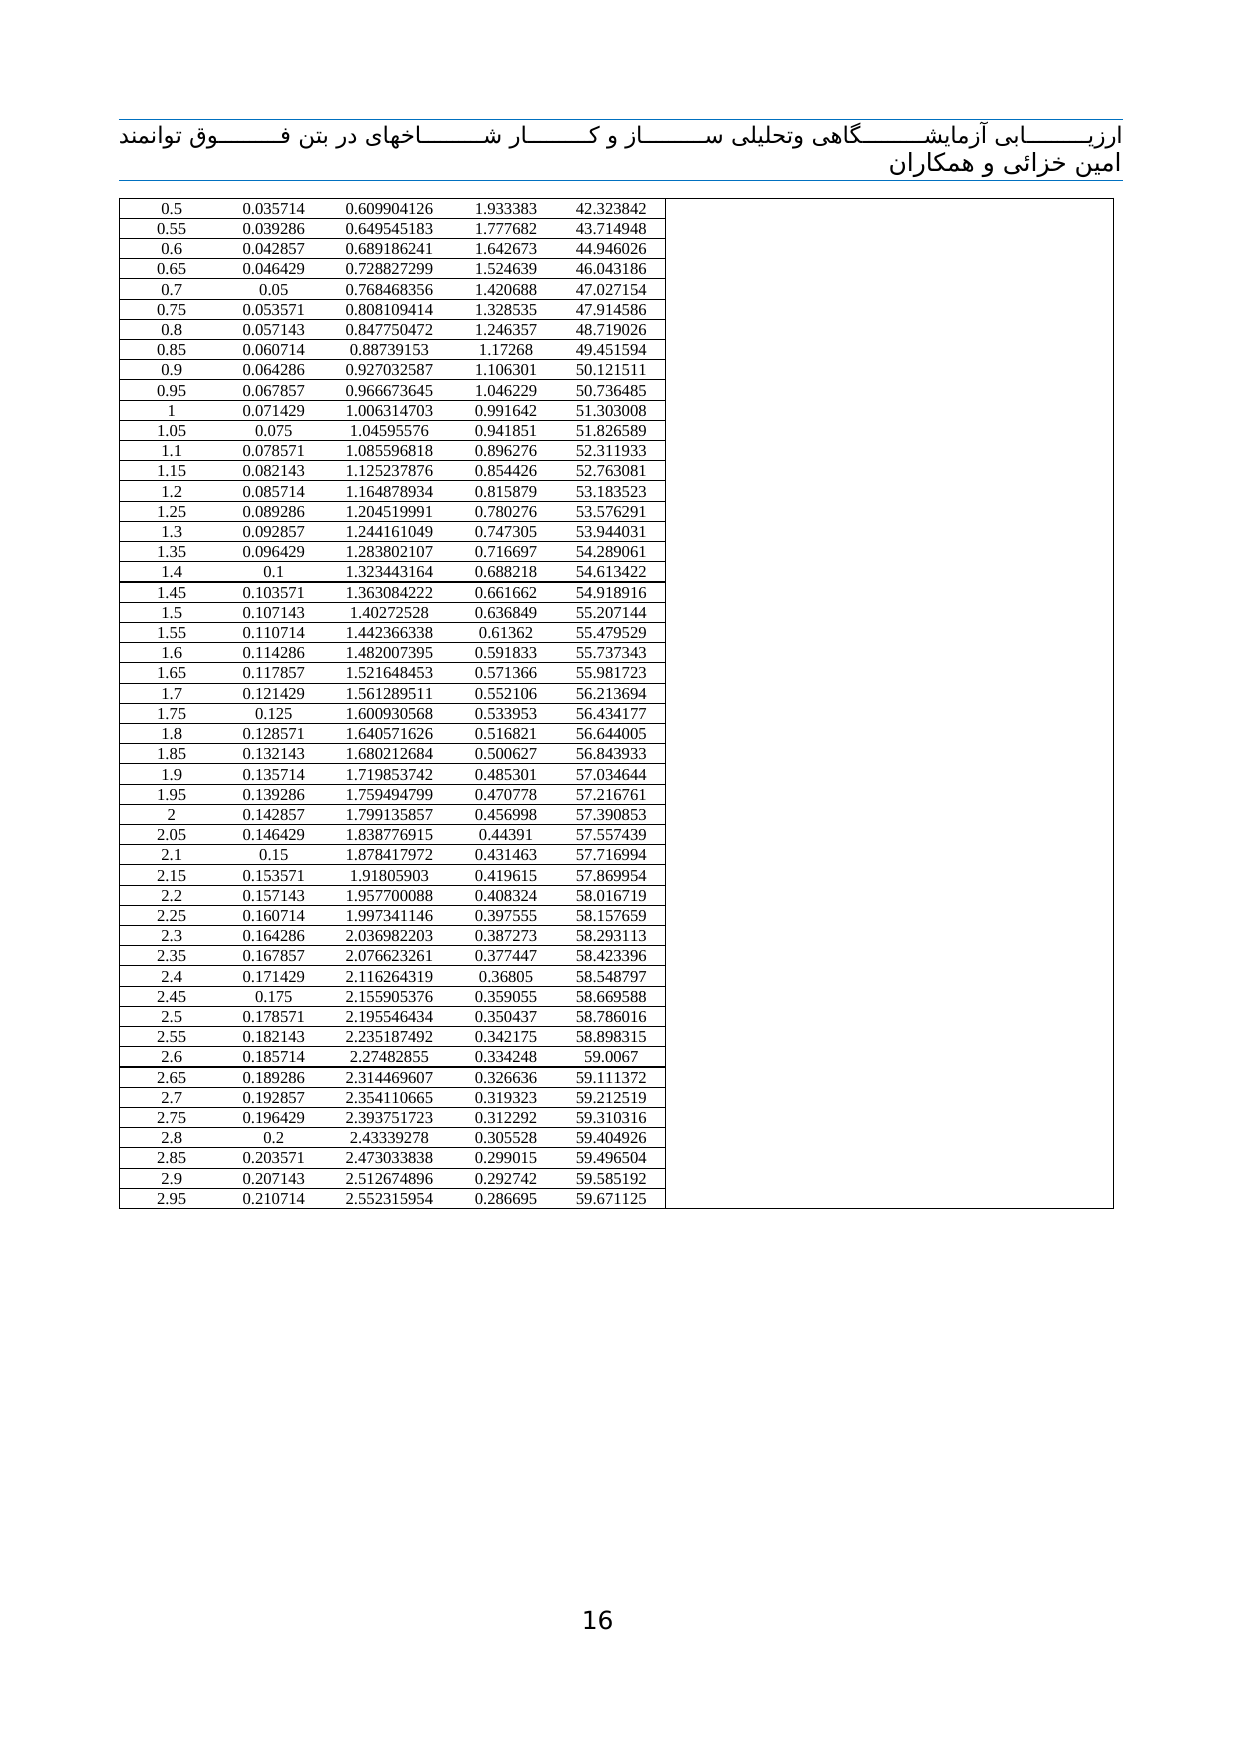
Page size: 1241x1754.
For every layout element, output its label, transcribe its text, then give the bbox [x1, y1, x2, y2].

table_cell 59.496504 [557, 1148, 665, 1167]
table_cell 57.557439 [557, 825, 665, 844]
table_cell 1.283802107 [323, 542, 455, 561]
table_cell 1.046229 [455, 380, 557, 399]
table_cell 54.918916 [557, 583, 665, 602]
table_cell 1.600930568 [323, 704, 455, 723]
table_cell 0.9 [120, 360, 223, 379]
table_cell 1.328535 [455, 300, 557, 319]
table_cell 0.167857 [224, 946, 323, 965]
table_cell 1.35 [120, 542, 223, 561]
table_cell 55.737343 [557, 643, 665, 662]
table_cell 0.95 [120, 380, 223, 399]
table_cell 1.3 [120, 522, 223, 541]
table_cell 0.15 [224, 845, 323, 864]
table_cell 58.548797 [557, 966, 665, 986]
table_cell 0.292742 [455, 1169, 557, 1188]
table_cell 0.516821 [455, 724, 557, 743]
table_cell 0.780276 [455, 502, 557, 521]
table_cell 0.089286 [224, 502, 323, 521]
table_cell 59.310316 [557, 1108, 665, 1127]
table_cell 58.157659 [557, 906, 665, 925]
table_cell 0.082143 [224, 461, 323, 480]
table_cell 1.2 [120, 481, 223, 501]
table_cell 0.88739153 [323, 340, 455, 359]
table_cell 57.034644 [557, 764, 665, 783]
table_cell 0.312292 [455, 1108, 557, 1127]
table_cell 1.9 [120, 764, 223, 783]
table_cell 0.046429 [224, 259, 323, 278]
table_cell 1.75 [120, 704, 223, 723]
table_cell 0.146429 [224, 825, 323, 844]
table_cell 0.728827299 [323, 259, 455, 278]
table_cell 56.644005 [557, 724, 665, 743]
table_cell 1.838776915 [323, 825, 455, 844]
table_cell 1.25 [120, 502, 223, 521]
table_cell 0.057143 [224, 320, 323, 339]
table_cell 1.1 [120, 441, 223, 460]
table_cell 0.078571 [224, 441, 323, 460]
table_cell 0.408324 [455, 886, 557, 905]
table_cell 0.114286 [224, 643, 323, 662]
table_cell 2.95 [120, 1189, 223, 1208]
table_cell 1.933383 [455, 199, 557, 218]
table_cell 0.61362 [455, 623, 557, 642]
table_cell 0.649545183 [323, 219, 455, 238]
table_cell 0.182143 [224, 1027, 323, 1046]
table_cell 0.319323 [455, 1088, 557, 1107]
table_cell 0.6 [120, 239, 223, 258]
table_cell 2.8 [120, 1128, 223, 1147]
table_cell 0.139286 [224, 785, 323, 804]
table_cell 0.359055 [455, 987, 557, 1006]
table_cell 0.591833 [455, 643, 557, 662]
table_cell 1.521648453 [323, 663, 455, 682]
table_cell 57.716994 [557, 845, 665, 864]
table_cell 58.786016 [557, 1007, 665, 1026]
table_cell 1.442366338 [323, 623, 455, 642]
table_cell 0.485301 [455, 764, 557, 783]
table_cell 0.196429 [224, 1108, 323, 1127]
table_cell 0.7 [120, 279, 223, 298]
table_cell 0.178571 [224, 1007, 323, 1026]
table_cell 0.064286 [224, 360, 323, 379]
table_cell 1.6 [120, 643, 223, 662]
table_cell 0.175 [224, 987, 323, 1006]
table_cell 1.7 [120, 684, 223, 703]
table_cell 0.207143 [224, 1169, 323, 1188]
table_cell 1.65 [120, 663, 223, 682]
table_cell 0.299015 [455, 1148, 557, 1167]
table_cell 2.3 [120, 926, 223, 945]
table_cell 1.45 [120, 583, 223, 602]
table_cell 0.171429 [224, 966, 323, 986]
table_cell 1.777682 [455, 219, 557, 238]
table_cell 1.5 [120, 603, 223, 622]
table_cell 54.613422 [557, 562, 665, 581]
table_cell 55.207144 [557, 603, 665, 622]
table_cell 1.125237876 [323, 461, 455, 480]
table_cell 2 [120, 805, 223, 824]
table_cell 1.4 [120, 562, 223, 581]
table_cell 0.847750472 [323, 320, 455, 339]
table_cell 0.05 [224, 279, 323, 298]
table_cell 50.121511 [557, 360, 665, 379]
table_cell 0.747305 [455, 522, 557, 541]
table_cell 0.500627 [455, 744, 557, 763]
table_cell 0.36805 [455, 966, 557, 986]
table_cell 56.213694 [557, 684, 665, 703]
table_cell 58.898315 [557, 1027, 665, 1046]
table_cell 0.305528 [455, 1128, 557, 1147]
table_cell 2.036982203 [323, 926, 455, 945]
table_cell 55.981723 [557, 663, 665, 682]
table_cell 52.311933 [557, 441, 665, 460]
table_cell 0.609904126 [323, 199, 455, 218]
table_cell 0.350437 [455, 1007, 557, 1026]
table_cell 0.854426 [455, 461, 557, 480]
table_cell 0.286695 [455, 1189, 557, 1208]
table_cell 42.323842 [557, 199, 665, 218]
table_cell 0.533953 [455, 704, 557, 723]
table_cell 2.5 [120, 1007, 223, 1026]
table_cell 2.4 [120, 966, 223, 986]
table_cell 0.075 [224, 421, 323, 440]
table_cell 1.246357 [455, 320, 557, 339]
table_cell 2.512674896 [323, 1169, 455, 1188]
table_cell 57.869954 [557, 865, 665, 884]
table_cell 1.680212684 [323, 744, 455, 763]
table_cell 0.035714 [224, 199, 323, 218]
table_cell 0.927032587 [323, 360, 455, 379]
table_cell 1.420688 [455, 279, 557, 298]
table_cell 0.431463 [455, 845, 557, 864]
table_cell 1.244161049 [323, 522, 455, 541]
table_cell 1.323443164 [323, 562, 455, 581]
table_cell 1.55 [120, 623, 223, 642]
table_cell 0.571366 [455, 663, 557, 682]
table_cell 53.576291 [557, 502, 665, 521]
table_cell 2.45 [120, 987, 223, 1006]
table_cell 1.04595576 [323, 421, 455, 440]
table_cell 0.470778 [455, 785, 557, 804]
table_cell 1.799135857 [323, 805, 455, 824]
table_cell 0.688218 [455, 562, 557, 581]
table_cell 0.896276 [455, 441, 557, 460]
table_cell 55.479529 [557, 623, 665, 642]
table_cell 1.17268 [455, 340, 557, 359]
table_cell 1.957700088 [323, 886, 455, 905]
table_cell 2.314469607 [323, 1068, 455, 1087]
table_cell 1.40272528 [323, 603, 455, 622]
table_cell 1.006314703 [323, 401, 455, 420]
table_cell 0.132143 [224, 744, 323, 763]
table_cell 2.235187492 [323, 1027, 455, 1046]
table_cell 2.9 [120, 1169, 223, 1188]
table_cell 0.85 [120, 340, 223, 359]
table_cell 0.768468356 [323, 279, 455, 298]
table_cell 2.05 [120, 825, 223, 844]
table_cell 53.183523 [557, 481, 665, 501]
table_cell 0.689186241 [323, 239, 455, 258]
table_cell 0.164286 [224, 926, 323, 945]
table_cell 2.393751723 [323, 1108, 455, 1127]
table_cell 2.65 [120, 1068, 223, 1087]
table_cell 0.060714 [224, 340, 323, 359]
table_cell 2.35 [120, 946, 223, 965]
table_cell 0.552106 [455, 684, 557, 703]
table_cell 1.482007395 [323, 643, 455, 662]
table_cell 2.354110665 [323, 1088, 455, 1107]
table_cell 0.456998 [455, 805, 557, 824]
table_cell 0.808109414 [323, 300, 455, 319]
table_cell 2.15 [120, 865, 223, 884]
table_cell 1.085596818 [323, 441, 455, 460]
table_cell 0.334248 [455, 1047, 557, 1066]
table_cell 2.552315954 [323, 1189, 455, 1208]
table_cell 0.092857 [224, 522, 323, 541]
table_cell 0.128571 [224, 724, 323, 743]
table_cell 1.642673 [455, 239, 557, 258]
table_cell 59.0067 [557, 1047, 665, 1066]
table_cell 58.293113 [557, 926, 665, 945]
table_cell 0.103571 [224, 583, 323, 602]
table_cell 0.342175 [455, 1027, 557, 1046]
table_cell 0.121429 [224, 684, 323, 703]
table_cell 0.377447 [455, 946, 557, 965]
table_cell 0.185714 [224, 1047, 323, 1066]
table_cell 0.135714 [224, 764, 323, 783]
table_cell 0.053571 [224, 300, 323, 319]
table_cell 0.096429 [224, 542, 323, 561]
table_cell 2.116264319 [323, 966, 455, 986]
table_cell 0.203571 [224, 1148, 323, 1167]
table_cell 0.661662 [455, 583, 557, 602]
table_cell 0.55 [120, 219, 223, 238]
table_cell 0.189286 [224, 1068, 323, 1087]
table_cell 1.8 [120, 724, 223, 743]
table_cell 1.997341146 [323, 906, 455, 925]
table_cell 0.8 [120, 320, 223, 339]
table_cell 47.914586 [557, 300, 665, 319]
table_cell 0.75 [120, 300, 223, 319]
table_cell 59.404926 [557, 1128, 665, 1147]
table_cell 0.387273 [455, 926, 557, 945]
table_cell 51.826589 [557, 421, 665, 440]
table_cell 0.397555 [455, 906, 557, 925]
table_cell 1 [120, 401, 223, 420]
table_cell 59.671125 [557, 1189, 665, 1208]
table_cell 1.15 [120, 461, 223, 480]
table_cell 0.326636 [455, 1068, 557, 1087]
table_cell 1.164878934 [323, 481, 455, 501]
table_cell 51.303008 [557, 401, 665, 420]
table_cell 0.117857 [224, 663, 323, 682]
table_cell 0.042857 [224, 239, 323, 258]
table_cell 1.759494799 [323, 785, 455, 804]
table_cell 0.071429 [224, 401, 323, 420]
table_cell 2.155905376 [323, 987, 455, 1006]
table_cell 1.106301 [455, 360, 557, 379]
table_cell 2.75 [120, 1108, 223, 1127]
table_cell 1.85 [120, 744, 223, 763]
table_cell 52.763081 [557, 461, 665, 480]
table_cell 0.142857 [224, 805, 323, 824]
table_cell 1.363084222 [323, 583, 455, 602]
table_cell 0.966673645 [323, 380, 455, 399]
table_cell 0.157143 [224, 886, 323, 905]
table_cell 54.289061 [557, 542, 665, 561]
table_cell 59.212519 [557, 1088, 665, 1107]
table_cell 1.204519991 [323, 502, 455, 521]
table_cell 2.55 [120, 1027, 223, 1046]
table_cell 2.25 [120, 906, 223, 925]
table_cell 0.039286 [224, 219, 323, 238]
table_cell 46.043186 [557, 259, 665, 278]
table_cell 0.1 [224, 562, 323, 581]
table_cell 44.946026 [557, 239, 665, 258]
table_cell 2.195546434 [323, 1007, 455, 1026]
table_cell 0.160714 [224, 906, 323, 925]
table_cell 0.5 [120, 199, 223, 218]
table_cell 1.640571626 [323, 724, 455, 743]
table_cell 0.110714 [224, 623, 323, 642]
table_cell 48.719026 [557, 320, 665, 339]
table_cell 0.125 [224, 704, 323, 723]
table_cell 0.210714 [224, 1189, 323, 1208]
table_cell 59.585192 [557, 1169, 665, 1188]
table_cell 2.076623261 [323, 946, 455, 965]
table_cell 0.44391 [455, 825, 557, 844]
table_cell 1.719853742 [323, 764, 455, 783]
table_cell 0.941851 [455, 421, 557, 440]
table_cell 2.6 [120, 1047, 223, 1066]
table_cell 2.85 [120, 1148, 223, 1167]
table_cell 1.524639 [455, 259, 557, 278]
table_cell 1.95 [120, 785, 223, 804]
table_cell 50.736485 [557, 380, 665, 399]
table_cell 0.153571 [224, 865, 323, 884]
table_cell 43.714948 [557, 219, 665, 238]
table_cell 58.016719 [557, 886, 665, 905]
table_cell 2.2 [120, 886, 223, 905]
table_cell 47.027154 [557, 279, 665, 298]
table_cell 2.473033838 [323, 1148, 455, 1167]
table_cell 1.561289511 [323, 684, 455, 703]
table_cell 2.7 [120, 1088, 223, 1107]
table_cell 57.216761 [557, 785, 665, 804]
table_cell 0.085714 [224, 481, 323, 501]
table_cell 58.423396 [557, 946, 665, 965]
table_cell 57.390853 [557, 805, 665, 824]
table_cell 0.636849 [455, 603, 557, 622]
table_cell 2.27482855 [323, 1047, 455, 1066]
table_cell 59.111372 [557, 1068, 665, 1087]
table_cell 0.815879 [455, 481, 557, 501]
table_cell 1.91805903 [323, 865, 455, 884]
table_cell 53.944031 [557, 522, 665, 541]
table_cell 56.434177 [557, 704, 665, 723]
table_cell 0.192857 [224, 1088, 323, 1107]
table_cell 0.991642 [455, 401, 557, 420]
table_cell 1.05 [120, 421, 223, 440]
table_cell 0.107143 [224, 603, 323, 622]
table_cell 1.878417972 [323, 845, 455, 864]
table_cell 0.716697 [455, 542, 557, 561]
table_cell 0.65 [120, 259, 223, 278]
table_cell 0.2 [224, 1128, 323, 1147]
table_cell 0.419615 [455, 865, 557, 884]
table_cell 56.843933 [557, 744, 665, 763]
table_cell 58.669588 [557, 987, 665, 1006]
table_cell 0.067857 [224, 380, 323, 399]
table_cell 2.1 [120, 845, 223, 864]
table_cell 49.451594 [557, 340, 665, 359]
table_cell 2.43339278 [323, 1128, 455, 1147]
